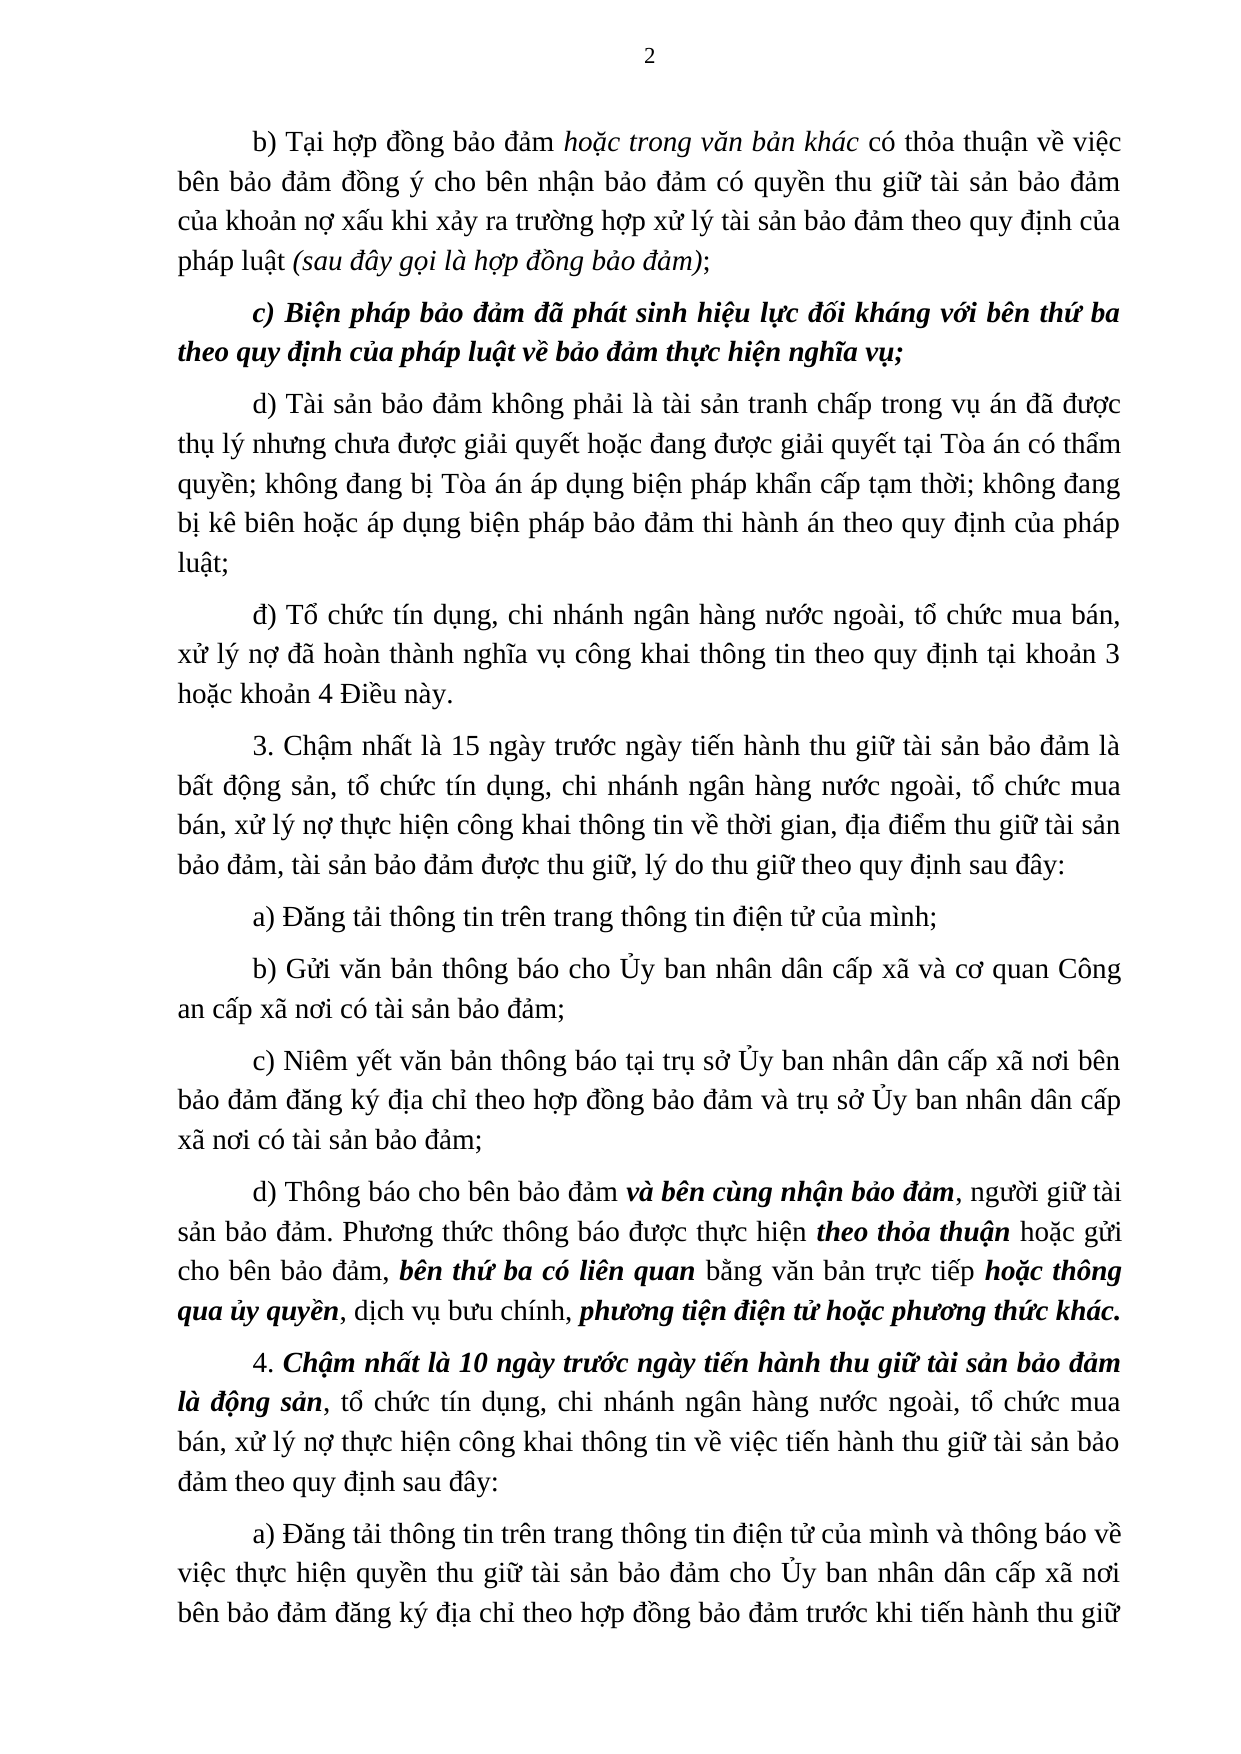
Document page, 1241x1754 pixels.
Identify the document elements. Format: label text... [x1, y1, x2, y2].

text 4. Chậm nhất là 10 ngày trước ngày tiến hành thu giữ tài sản bảo đảm là động sản, tổ chức tín dụng, chi nhánh ngân hàng nước ngoài, tổ chức mua bán, xử lý nợ thực hiện công khai thông tin về việc tiến hành thu giữ tài sản bảo đảm theo quy định sau đây: [177, 1339, 1122, 1497]
text đ) Tổ chức tín dụng, chi nhánh ngân hàng nước ngoài, tổ chức mua bán, xử lý nợ đã hoàn thành nghĩa vụ công khai thông tin theo quy định tại khoản 3 hoặc khoản 4 Điều này. [177, 591, 1122, 710]
text b) Tại hợp đồng bảo đảm hoặc trong văn bản khác có thỏa thuận về việc bên bảo đảm đồng ý cho bên nhận bảo đảm có quyền thu giữ tài sản bảo đảm của khoản nợ xấu khi xảy ra trường hợp xử lý tài sản bảo đảm theo quy định của pháp luật (sau đây gọi là hợp đồng bảo đảm); [177, 118, 1122, 276]
text d) Thông báo cho bên bảo đảm và bên cùng nhận bảo đảm, người giữ tài sản bảo đảm. Phương thức thông báo được thực hiện theo thỏa thuận hoặc gửi cho bên bảo đảm, bên thứ ba có liên quan bằng văn bản trực tiếp hoặc thông qua ủy quyền, dịch vụ bưu chính, phương tiện điện tử hoặc phương thức khác. [177, 1168, 1122, 1326]
text b) Gửi văn bản thông báo cho Ủy ban nhân dân cấp xã và cơ quan Công an cấp xã nơi có tài sản bảo đảm; [177, 945, 1122, 1024]
text d) Tài sản bảo đảm không phải là tài sản tranh chấp trong vụ án đã được thụ lý nhưng chưa được giải quyết hoặc đang được giải quyết tại Tòa án có thẩm quyền; không đang bị Tòa án áp dụng biện pháp khẩn cấp tạm thời; không đang bị kê biên hoặc áp dụng biện pháp bảo đảm thi hành án theo quy định của pháp luật; [177, 381, 1122, 578]
text 3. Chậm nhất là 15 ngày trước ngày tiến hành thu giữ tài sản bảo đảm là bất động sản, tổ chức tín dụng, chi nhánh ngân hàng nước ngoài, tổ chức mua bán, xử lý nợ thực hiện công khai thông tin về thời gian, địa điểm thu giữ tài sản bảo đảm, tài sản bảo đảm được thu giữ, lý do thu giữ theo quy định sau đây: [177, 722, 1122, 881]
text a) Đăng tải thông tin trên trang thông tin điện tử của mình; [177, 893, 1122, 933]
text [177, 1510, 1122, 1628]
text c) Niêm yết văn bản thông báo tại trụ sở Ủy ban nhân dân cấp xã nơi bên bảo đảm đăng ký địa chỉ theo hợp đồng bảo đảm và trụ sở Ủy ban nhân dân cấp xã nơi có tài sản bảo đảm; [177, 1037, 1122, 1156]
text c) Biện pháp bảo đảm đã phát sinh hiệu lực đối kháng với bên thứ ba theo quy định của pháp luật về bảo đảm thực hiện nghĩa vụ; [177, 289, 1122, 368]
